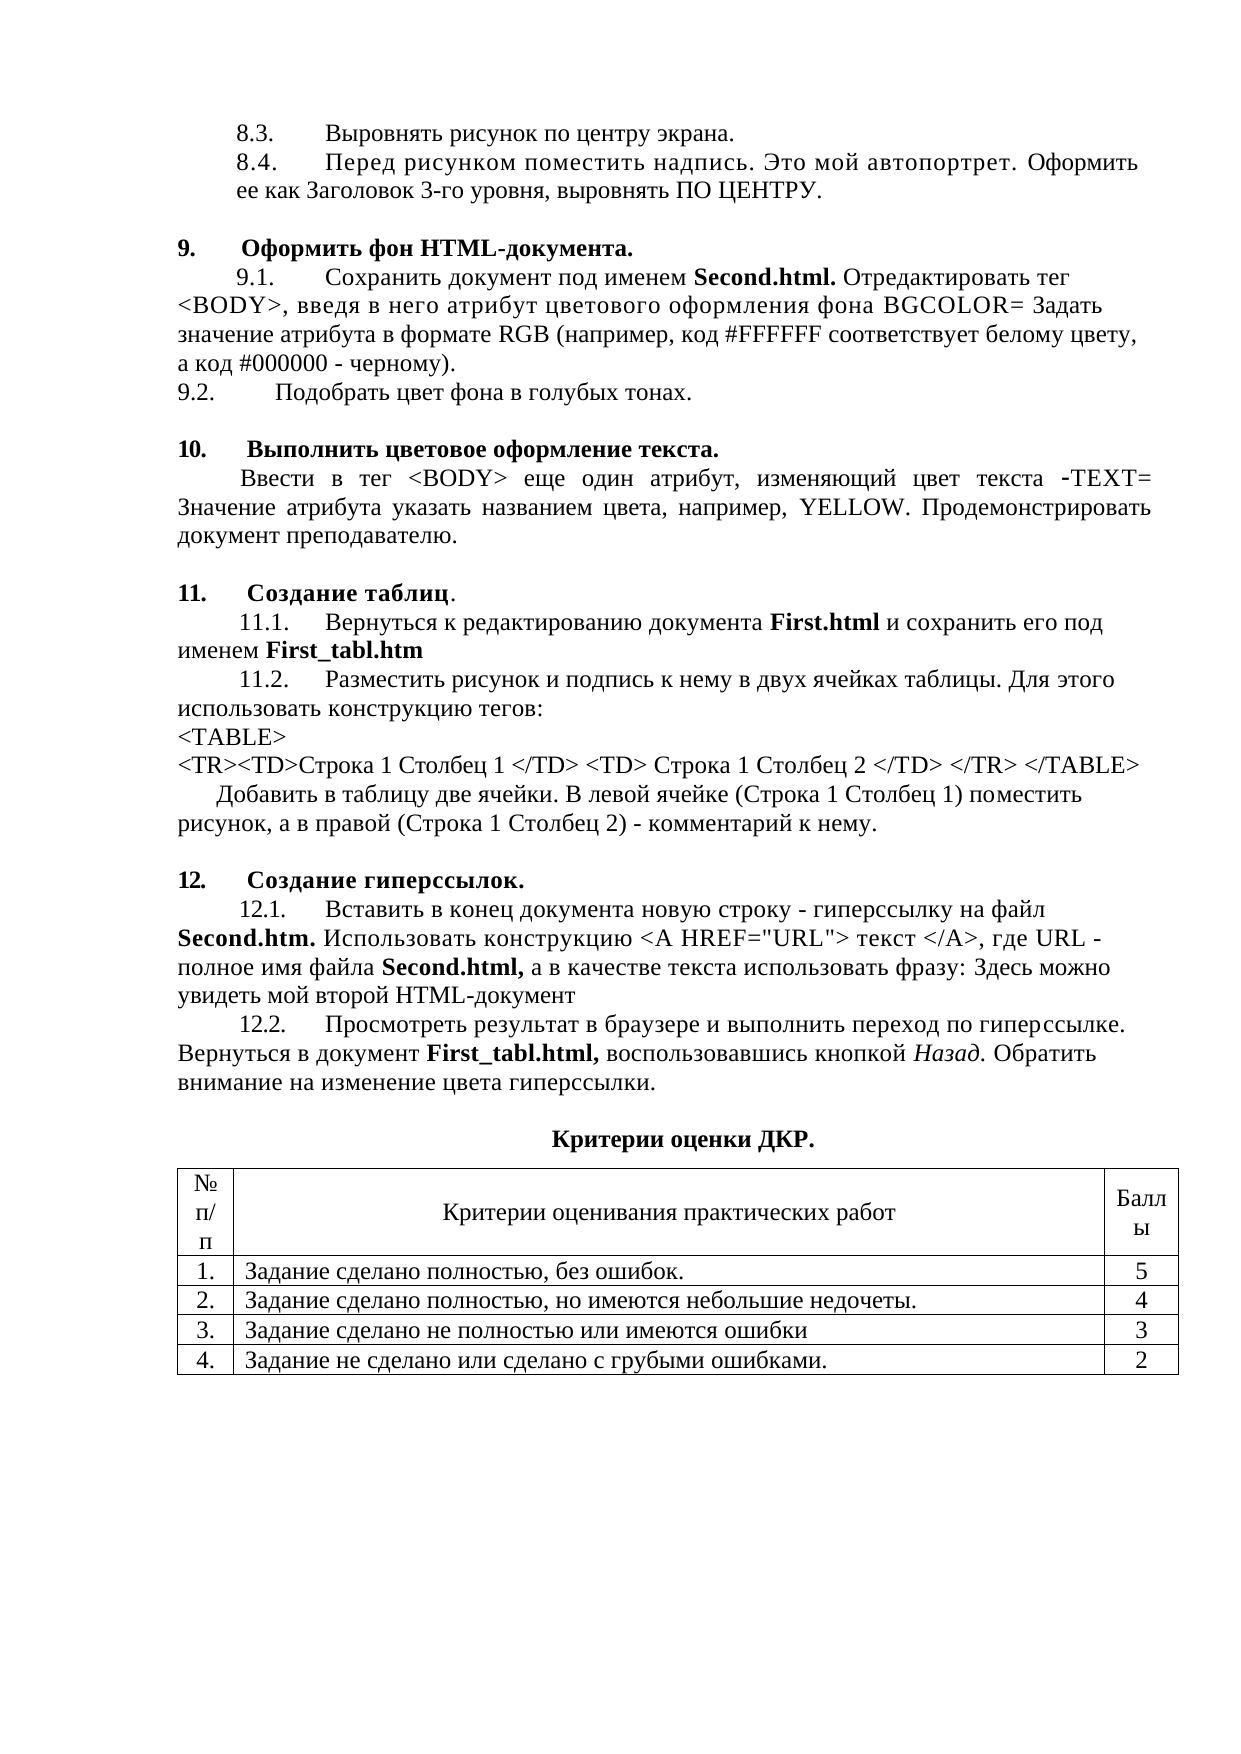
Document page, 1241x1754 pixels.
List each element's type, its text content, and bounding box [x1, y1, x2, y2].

table_cell 4. [178, 1345, 233, 1374]
text <TR><TD>Cтpoкa 1 Столбец 1 </TD> <ТD> Строка 1 Столбец 2 </ТD> </TR> </TABLE> [177, 751, 1152, 779]
text Добавить в таблицу две ячейки. В левой ячейке (Строка 1 Столбец 1) поместить рисунок, а в правой (Строка 1 Столбец 2) - комментарий к нему. [177, 779, 1152, 837]
table_header № п/п [178, 1169, 233, 1255]
table_header Баллы [1105, 1169, 1178, 1255]
table_cell Задание сделано не полностью или имеются ошибки [234, 1315, 1104, 1344]
text 12.2. Просмотреть результат в браузере и выполнить переход по гиперссылке. Вернуться в документ First_tabl.html, воспользовавшись кнопкой Назад. Обратить внимание на изменение цвета гиперссылки. [177, 1009, 1152, 1096]
list Разместить рисунок и подпись к нему в двух ячейках таблицы. Для этого использовать конструкцию тегов: [177, 664, 1152, 722]
table_header Критерии оценивания практических работ [234, 1169, 1104, 1255]
text Ввести в тег <BODY> еще один атрибут, изменяющий цвет текста ТЕХТ= Значение атрибута указать названием цвета, например, YELLOW. Продемонстрировать документ преподавателю. [177, 463, 1152, 549]
text 12.1. Вставить в конец документа новую строку - гиперссылку на файл Second.htm. Использовать конструкцию <А HREF="URL"> текст </А>, где URL - полное имя файла Second.html, а в качестве текста использовать фразу: Здесь можно увидеть мой второй HTML-документ [177, 894, 1152, 1009]
table_cell 5 [1105, 1256, 1178, 1284]
text 9. Оформить фон HTML-документа. [177, 233, 1152, 262]
text <TABLE> [177, 722, 1152, 751]
table_cell 4 [1105, 1286, 1178, 1314]
text 11. Создание таблиц. [177, 578, 1152, 607]
table_cell 3 [1105, 1315, 1178, 1344]
list Выровнять рисунок по центру экрана. [236, 118, 1152, 147]
table_cell 2 [1105, 1345, 1178, 1374]
table_cell Задание сделано полностью, без ошибок. [234, 1256, 1104, 1284]
table_cell Задание не сделано или сделано с грубыми ошибками. [234, 1345, 1104, 1374]
list Вернуться к редактированию документа First.html и сохранить его под именем First_tabl.htm [177, 607, 1152, 664]
list Сохранить документ под именем Second.html. Отредактировать тег <BODY>, введя в него атрибут цветового оформления фона BGCOLOR= Задать значение атрибута в формате RGB (например, код #FFFFFF соответствует белому цвету, а код #000000 - черному). [177, 262, 1152, 377]
table_cell 1. [178, 1256, 233, 1284]
text 10. Выполнить цветовое оформление текста. [177, 434, 1152, 463]
list Подобрать цвет фона в голубых тонах. [177, 377, 1152, 406]
text Критерии оценки ДКР. [215, 1124, 1152, 1153]
table_cell 3. [178, 1315, 233, 1344]
table_cell 2. [178, 1286, 233, 1314]
table_cell Задание сделано полностью, но имеются небольшие недочеты. [234, 1286, 1104, 1314]
text 12. Создание гиперссылок. [177, 866, 1152, 894]
list Перед рисунком поместить надпись. Это мой автопортрет. Оформить ее как Заголовок 3-го уровня, выровнять ПО ЦЕНТРУ. [236, 147, 1152, 204]
